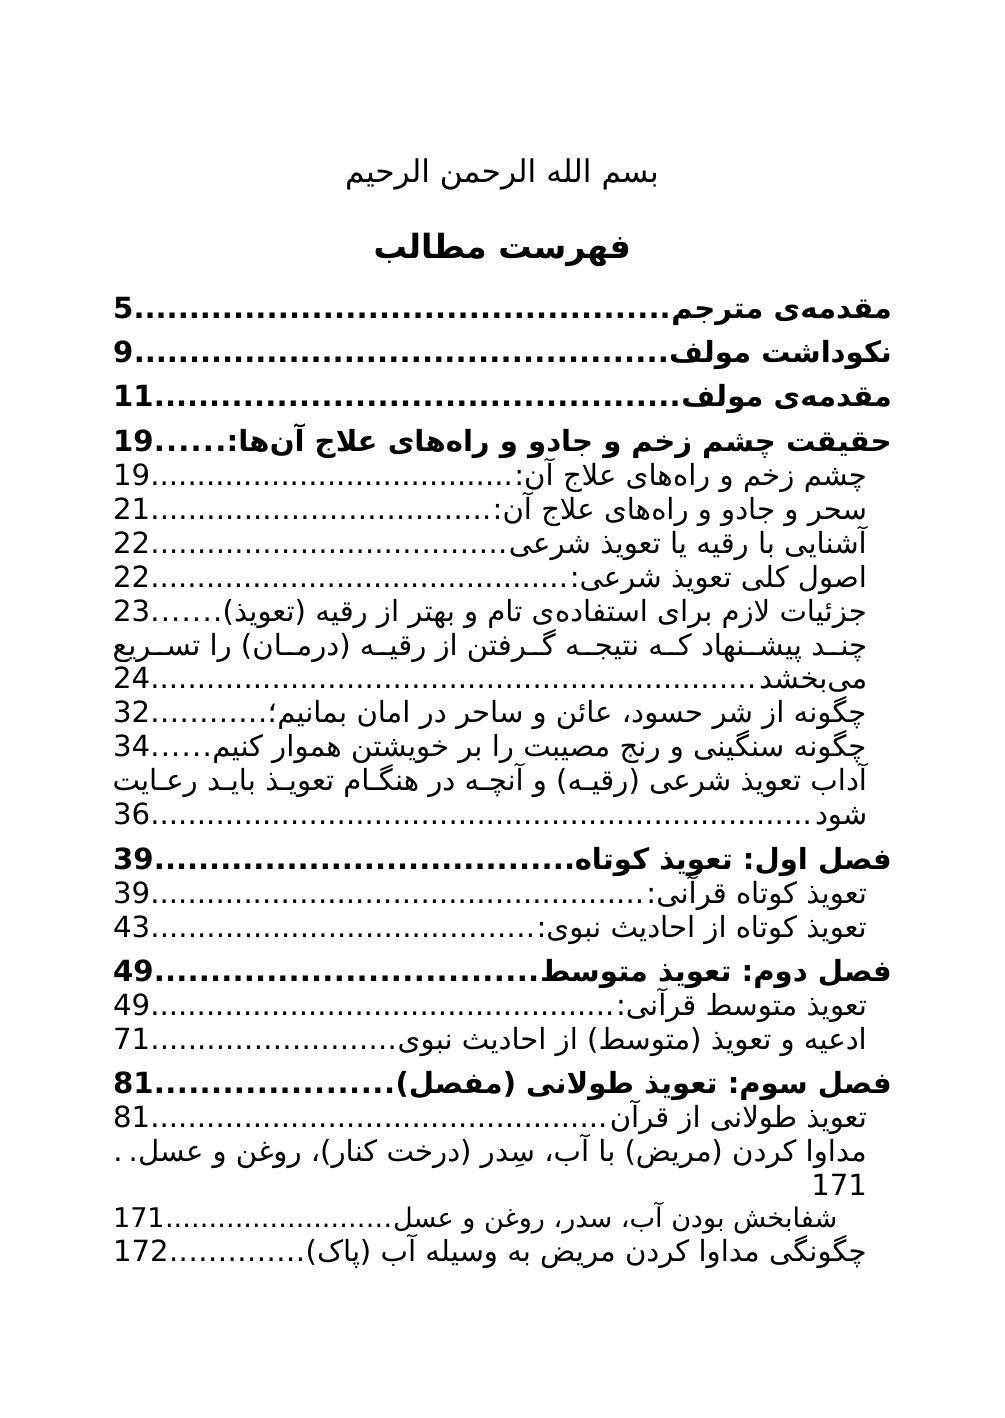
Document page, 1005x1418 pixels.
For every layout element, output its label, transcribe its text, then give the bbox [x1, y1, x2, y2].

text فصل دوم: تعویذ متوسط 49 [112, 954, 892, 988]
title بسم الله الرحمن الرحيم [112, 153, 892, 190]
text تعویذ کوتاه قرآنی: 39 [112, 876, 867, 910]
text چگونگی مداوا کردن مریض به وسیله آب (پاک) 172 [112, 1234, 867, 1268]
text چشم زخم و راه‌های علاج آن: 19 [112, 458, 867, 492]
text اصول کلی تعویذ شرعی: 22 [112, 560, 867, 594]
text مقدمه‌ی مترجم 5 [112, 291, 892, 325]
text فصل سوم: تعویذ طولانی (مفصل) 81 [112, 1067, 892, 1101]
text نکوداشت مولف 9 [112, 335, 892, 369]
text تعویذ متوسط قرآنی: 49 [112, 988, 867, 1022]
text چند پیشنهاد که نتیجه گرفتن از رقیه (درمان) را تسریع می‌بخشد 24 [112, 628, 867, 696]
text جزئیات لازم برای استفاده‌ی تام و بهتر از رقیه (تعویذ) 23 [112, 594, 867, 628]
text فصل اول: تعویذ کوتاه 39 [112, 842, 892, 876]
text چگونه از شر حسود، عائن و ساحر در امان بمانیم؛ 32 [112, 696, 867, 730]
text تعویذ کوتاه از احادیث نبوی: 43 [112, 910, 867, 944]
text چگونه سنگینی و رنج مصیبت را بر خویشتن هموار کنیم 34 [112, 730, 867, 764]
text فهرست مطالب [112, 227, 892, 266]
text مقدمه‌ی مولف 11 [112, 380, 892, 414]
text ادعیه و تعویذ (متوسط) از احادیث نبوی 71 [112, 1022, 867, 1056]
text مداوا کردن (مریض) با آب، سِدر (درخت کنار)، روغن و عسل 171 [112, 1134, 867, 1202]
text آداب تعویذ شرعی (رقیه) و آنچه در هنگام تعویذ باید رعایت شود 36 [112, 764, 867, 832]
text تعویذ طولانی از قرآن 81 [112, 1101, 867, 1134]
text شفابخش بودن آب، سدر، روغن و عسل 171 [112, 1202, 837, 1234]
text آشنایی با رقیه یا تعویذ شرعی 22 [112, 526, 867, 560]
text حقیقت چشم زخم و جادو و راه‌های علاج آن‌ها: 19 [112, 424, 892, 458]
text سحر و جادو و راه‌های علاج آن: 21 [112, 492, 867, 526]
